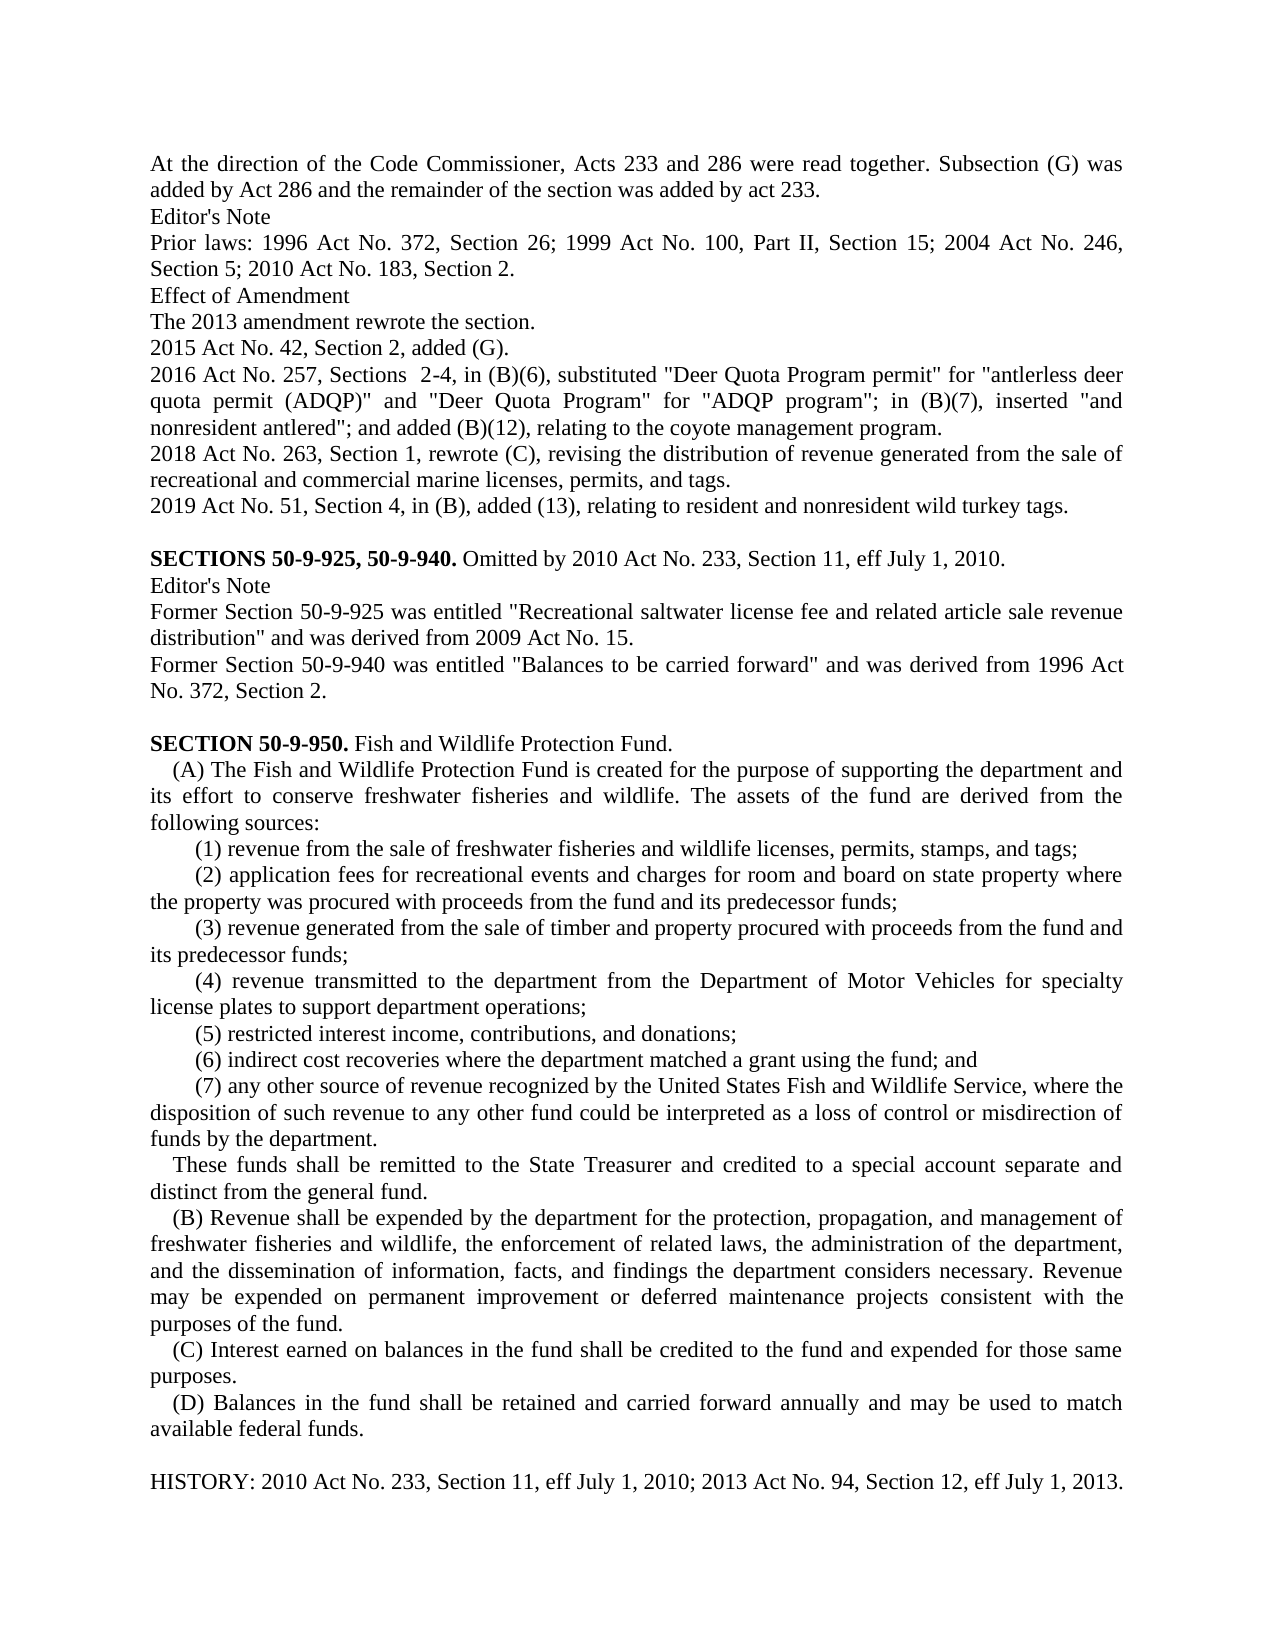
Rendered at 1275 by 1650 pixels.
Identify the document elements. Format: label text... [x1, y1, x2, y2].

text (5) restricted interest income, contributions, and donations; [150, 1020, 1125, 1046]
text (1) revenue from the sale of freshwater fisheries and wildlife licenses, permits, stamps, and tags; [150, 835, 1125, 862]
text (A) The Fish and Wildlife Protection Fund is created for the purpose of supporting the department and its effort to conserve freshwater fisheries and wildlife. The assets of the fund are derived from the following sources: [150, 756, 1125, 835]
text SECTIONS 50-9-925, 50-9-940. Omitted by 2010 Act No. 233, Section 11, eff July 1, 2010. [150, 545, 1125, 572]
text Editor's Note [150, 203, 1125, 229]
text The 2013 amendment rewrote the section. [150, 308, 1125, 334]
text HISTORY: 2010 Act No. 233, Section 11, eff July 1, 2010; 2013 Act No. 94, Section 12, eff July 1, 2013. [150, 1468, 1125, 1494]
text (4) revenue transmitted to the department from the Department of Motor Vehicles for specialty license plates to support department operations; [150, 967, 1125, 1020]
text (7) any other source of revenue recognized by the United States Fish and Wildlife Service, where the disposition of such revenue to any other fund could be interpreted as a loss of control or misdirection of funds by the department. [150, 1072, 1125, 1151]
text 2016 Act No. 257, Sections 2-4, in (B)(6), substituted "Deer Quota Program permit" for "antlerless deer quota permit (ADQP)" and "Deer Quota Program" for "ADQP program"; in (B)(7), inserted "and nonresident antlered"; and added (B)(12), relating to the coyote management program. [150, 361, 1125, 440]
text Prior laws: 1996 Act No. 372, Section 26; 1999 Act No. 100, Part II, Section 15; 2004 Act No. 246, Section 5; 2010 Act No. 183, Section 2. [150, 229, 1125, 282]
text Former Section 50-9-940 was entitled "Balances to be carried forward" and was derived from 1996 Act No. 372, Section 2. [150, 651, 1125, 703]
text (C) Interest earned on balances in the fund shall be credited to the fund and expended for those same purposes. [150, 1336, 1125, 1389]
text Effect of Amendment [150, 282, 1125, 308]
text (3) revenue generated from the sale of timber and property procured with proceeds from the fund and its predecessor funds; [150, 914, 1125, 967]
text At the direction of the Code Commissioner, Acts 233 and 286 were read together. Subsection (G) was added by Act 286 and the remainder of the section was added by act 233. [150, 150, 1125, 203]
text (2) application fees for recreational events and charges for room and board on state property where the property was procured with proceeds from the fund and its predecessor funds; [150, 862, 1125, 914]
text 2018 Act No. 263, Section 1, rewrote (C), revising the distribution of revenue generated from the sale of recreational and commercial marine licenses, permits, and tags. [150, 440, 1125, 493]
text 2015 Act No. 42, Section 2, added (G). [150, 334, 1125, 361]
text (B) Revenue shall be expended by the department for the protection, propagation, and management of freshwater fisheries and wildlife, the enforcement of related laws, the administration of the department, and the dissemination of information, facts, and findings the department considers necessary. Revenue may be expended on permanent improvement or deferred maintenance projects consistent with the purposes of the fund. [150, 1204, 1125, 1336]
text (6) indirect cost recoveries where the department matched a grant using the fund; and [150, 1046, 1125, 1072]
text These funds shall be remitted to the State Treasurer and credited to a special account separate and distinct from the general fund. [150, 1151, 1125, 1204]
text 2019 Act No. 51, Section 4, in (B), added (13), relating to resident and nonresident wild turkey tags. [150, 493, 1125, 519]
text SECTION 50-9-950. Fish and Wildlife Protection Fund. [150, 730, 1125, 756]
text (D) Balances in the fund shall be retained and carried forward annually and may be used to match available federal funds. [150, 1389, 1125, 1441]
text Editor's Note [150, 572, 1125, 598]
text Former Section 50-9-925 was entitled "Recreational saltwater license fee and related article sale revenue distribution" and was derived from 2009 Act No. 15. [150, 598, 1125, 651]
